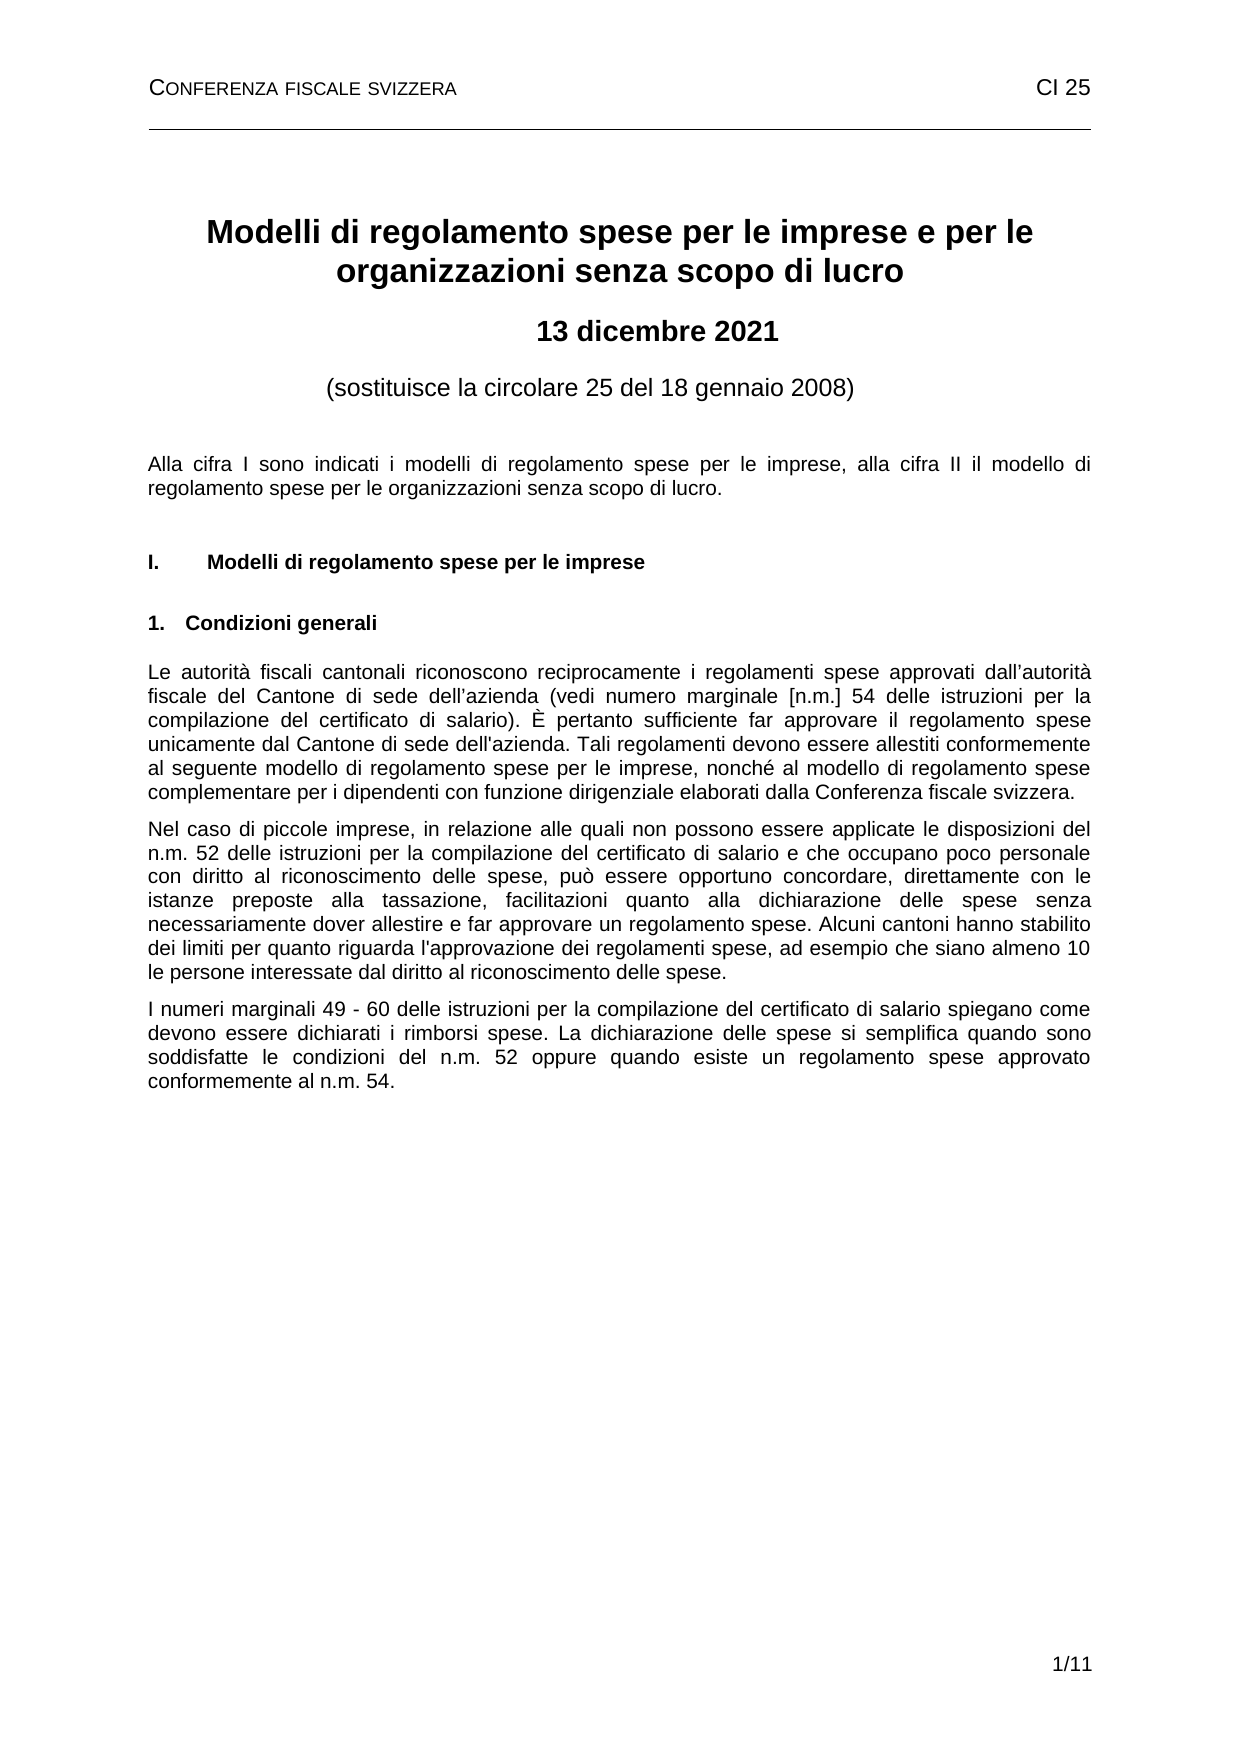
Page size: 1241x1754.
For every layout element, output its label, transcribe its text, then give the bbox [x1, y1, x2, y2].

text Le autorità fiscali cantonali riconoscono reciprocamente i regolamenti spese approvati dall’autorità fiscale del Cantone di sede dell’azienda (vedi numero marginale [n.m.] 54 delle istruzioni per la compil del certificato di salario). È pertanto sufficiente far approvare il regolamento spese unicamente dal Cantone di sede dell'azienda. Tali regolamenti devono essere allestiti conformemente al seguente modello di regolamento spese per le imprese, nonché al modello di regolamento spese complementare per i dipendenti con funzione dirigenziale elaborati dalla Conferenza fiscale svizzera. [148, 660, 1092, 804]
text Nel caso di piccole imprese, in rel alle quali non possono essere applicate le disposizioni del n.m. 52 delle istruzioni per la compil del certificato di salario e che occupano poco personale con diritto al riconoscimento delle spese, può essere opportuno concordare, direttamente con le istanze preposte alla tass, facilitazioni quanto alla dichiar delle spese senza necessariamente dover allestire e far approvare un regolamento spese. Alcuni cantoni hanno stabilito dei limiti per quanto riguarda l'approv dei regolamenti spese, ad esempio che siano almeno 10 le persone interessate dal diritto al riconoscimento delle spese. [148, 816, 1092, 984]
list Condizioni generali [148, 611, 1092, 635]
text (sostituisce la circolare 25 del 18 gennaio 2008) [148, 373, 1033, 402]
text I numeri marginali 49 - 60 delle istruzioni per la compil del certificato di salario spiegano come devono essere dichiarati i rimborsi spese. La dichiar delle spese si semplifica quando sono soddisfatte le condizioni del n.m. 52 oppure quando esiste un regolamento spese approvato conformemente al n.m. 54. [148, 997, 1092, 1092]
text 13 dicembre 2021 [223, 314, 1092, 348]
list Modelli di regolamento spese per le imprese [148, 550, 1092, 574]
text Alla cifra I sono indicati i modelli di regolamento spese per le imprese, alla cifra II il modello di regolamento spese per le organizzazioni senza scopo di lucro. [148, 452, 1092, 500]
text Modelli di regolamento spese per le imprese e per le organizzazioni senza scopo di lucro [148, 213, 1092, 289]
